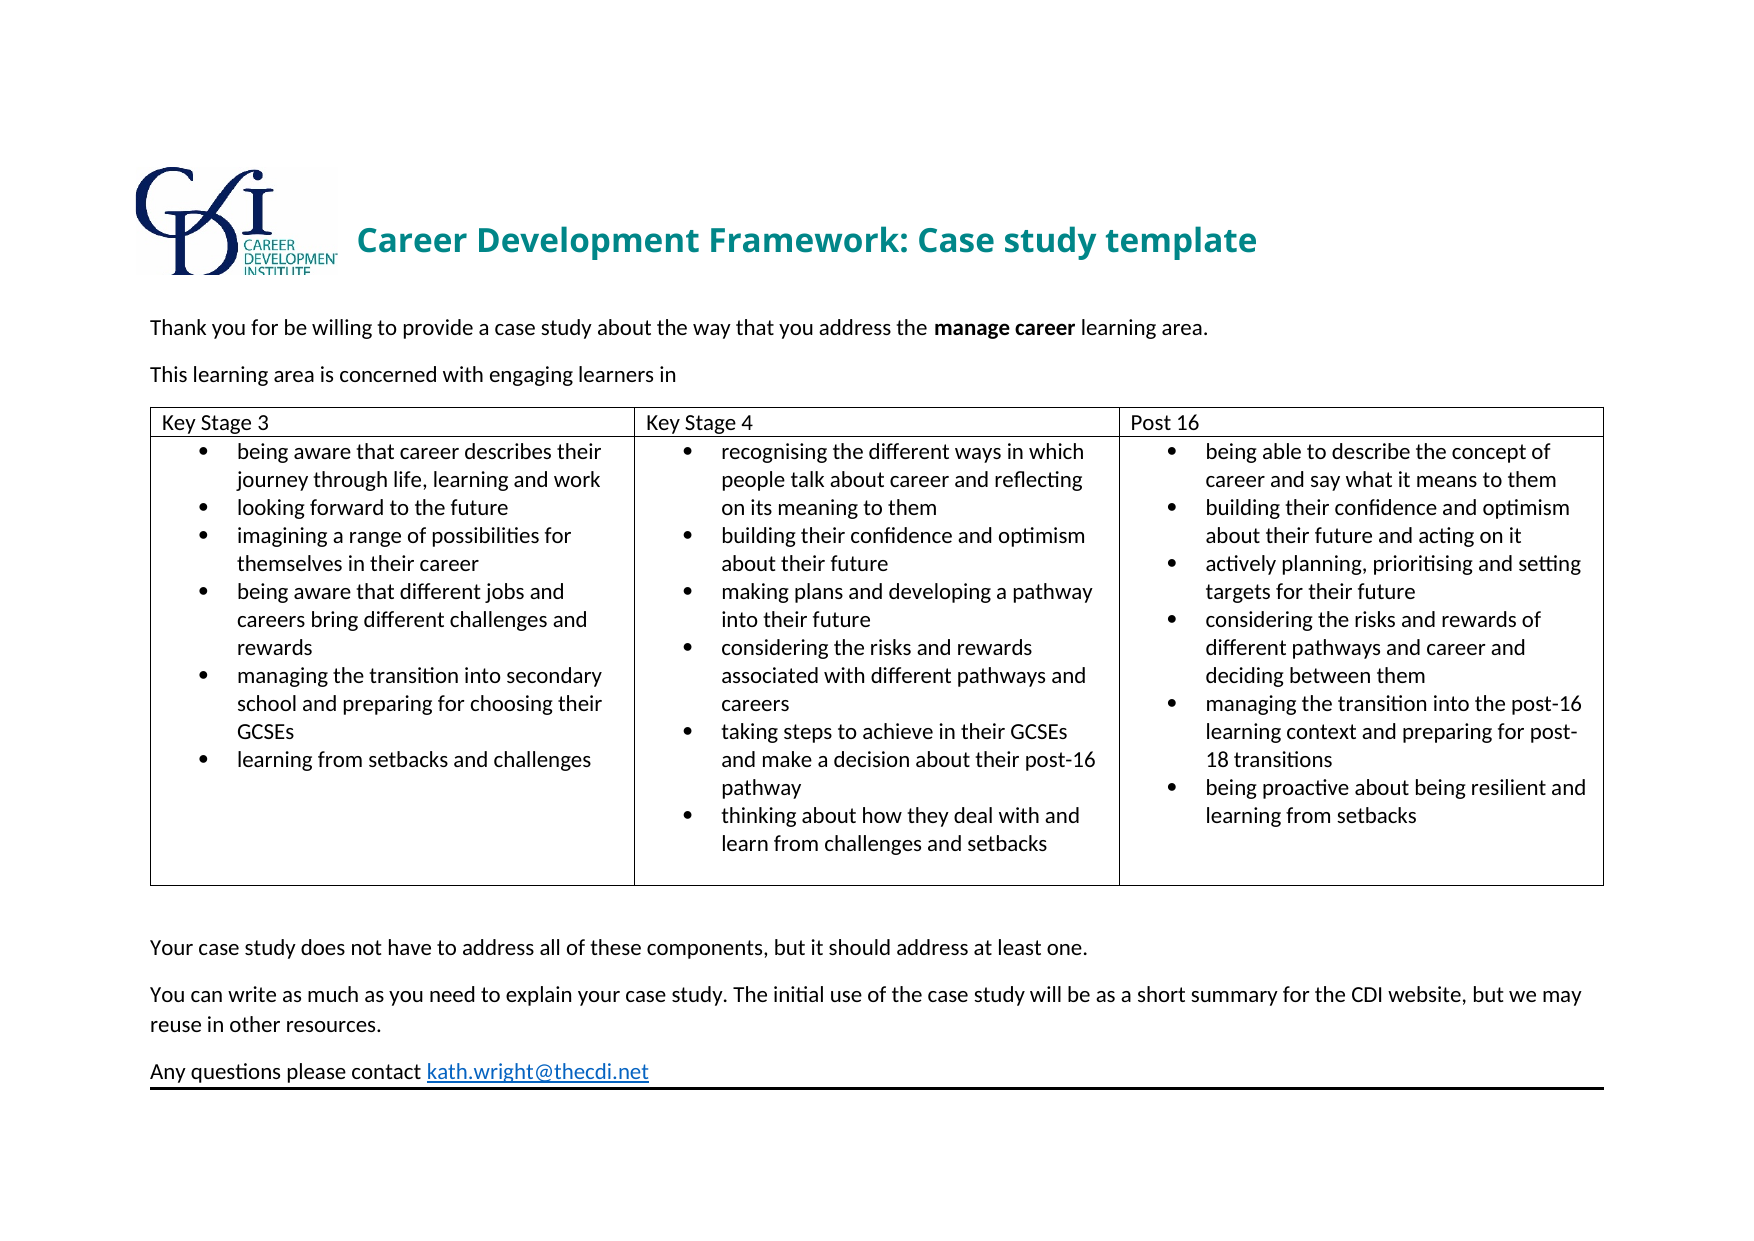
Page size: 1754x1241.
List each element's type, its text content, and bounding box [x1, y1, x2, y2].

table_header Post 16 [1120, 408, 1603, 436]
table_cell recognising the different ways in which people talk about career and reflecting on its meaning to them building their confidence and optimism about their future making plans and developing a pathway into their future considering the risks and rewards associated with different pathways and careers taking steps to achieve in their GCSEs and make a decision about their post-16 pathway thinking about how they deal with and learn from challenges and setbacks [635, 437, 1119, 885]
table_header Key Stage 3 [151, 408, 634, 436]
picture [134, 167, 338, 274]
text This learning area is concerned with engaging learners in [150, 360, 1604, 388]
table_cell being able to describe the concept of career and say what it means to them building their confidence and optimism about their future and acting on it actively planning, prioritising and setting targets for their future considering the risks and rewards of different pathways and career and deciding between them managing the transition into the post-16 learning context and preparing for post-18 transitions being proactive about being resilient and learning from setbacks [1120, 437, 1603, 885]
table_header Key Stage 4 [635, 408, 1119, 436]
text You can write as much as you need to explain your case study. The initial use of the case study will be as a short summary for the CDI website, but we may reuse in other resources. [150, 980, 1604, 1038]
table_cell being aware that career describes their journey through life, learning and work looking forward to the future imagining a range of possibilities for themselves in their career being aware that different jobs and careers bring different challenges and rewards managing the transition into secondary school and preparing for choosing their GCSEs learning from setbacks and challenges [151, 437, 634, 885]
text Your case study does not have to address all of these components, but it should address at least one. [150, 933, 1604, 961]
text Any questions please contact kath.wright@thecdi.net [150, 1057, 1604, 1087]
text Thank you for be willing to provide a case study about the way that you address the manage career learning area. [150, 313, 1604, 341]
subtitle Career Development Framework: Case study template [338, 217, 1604, 262]
